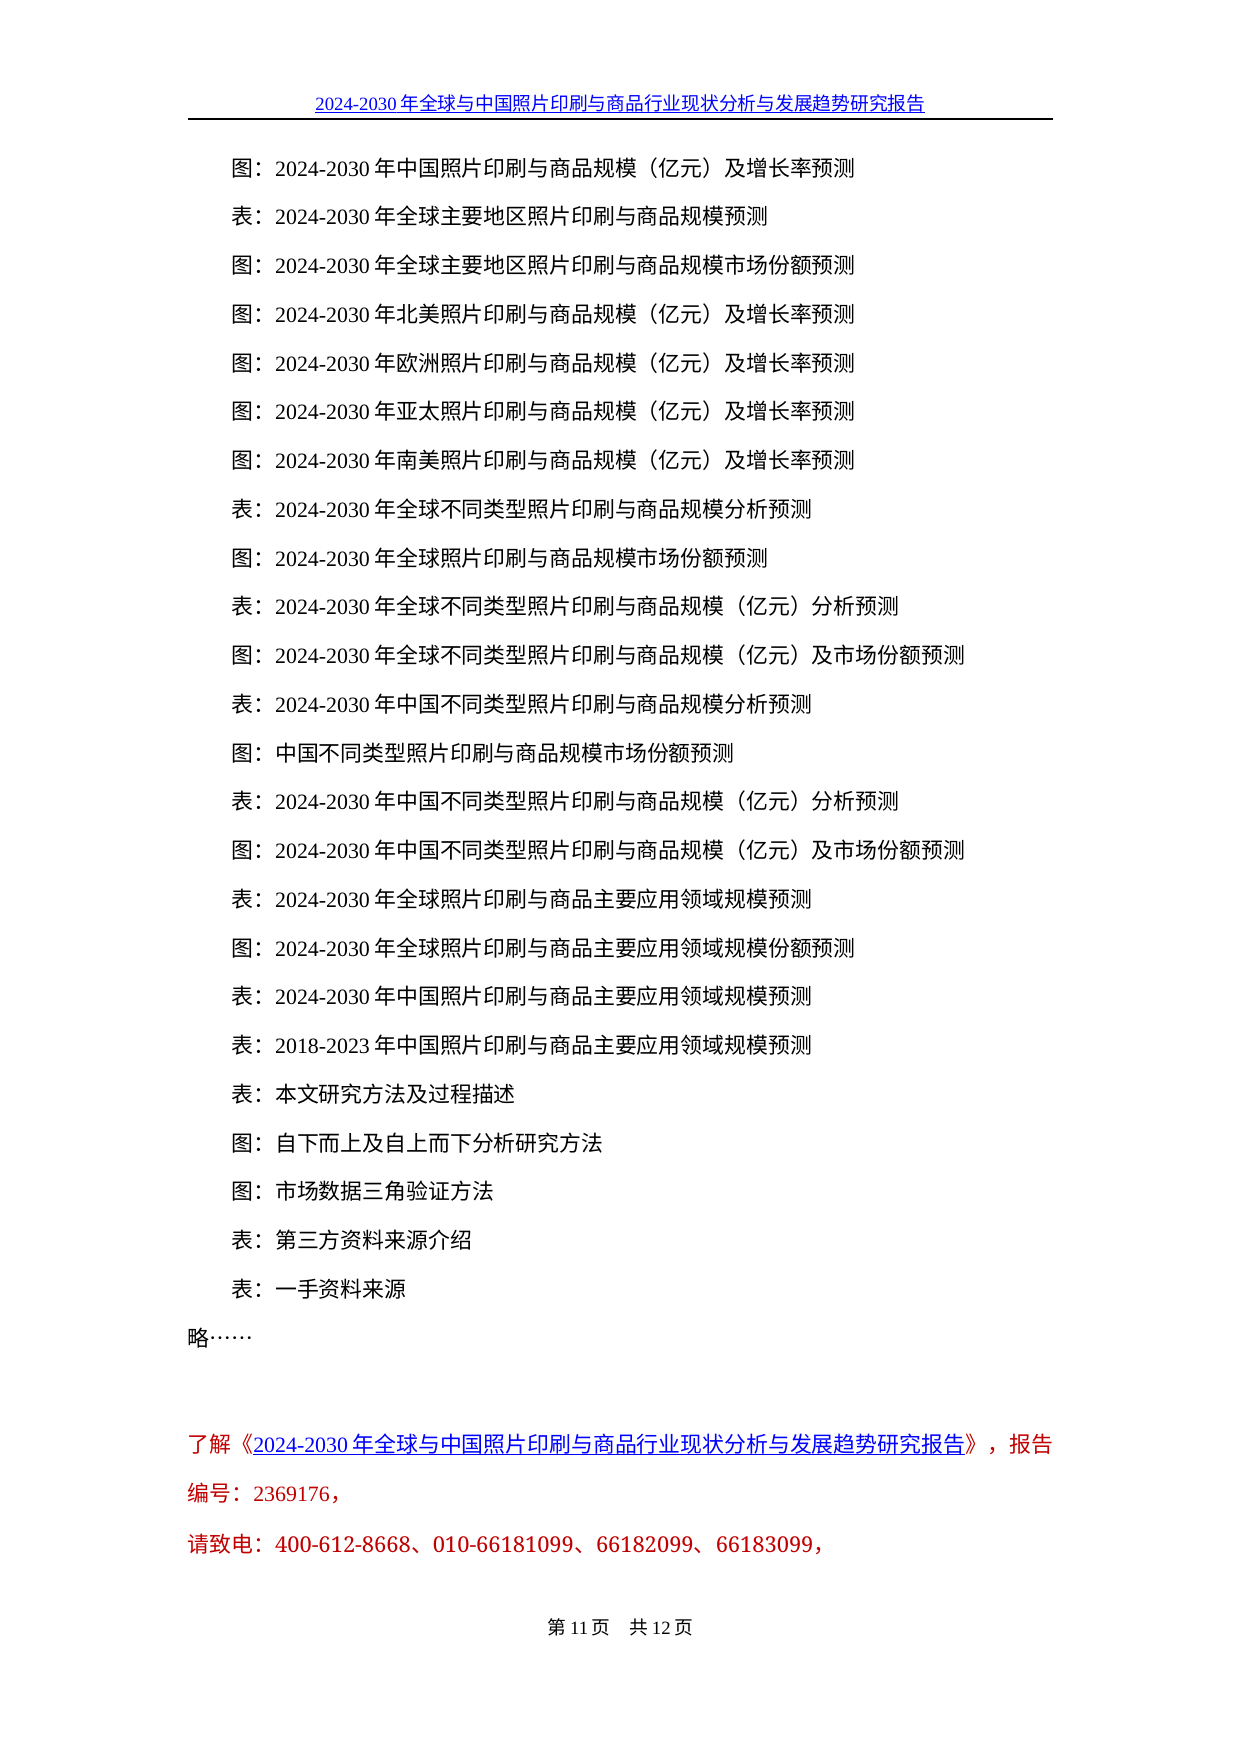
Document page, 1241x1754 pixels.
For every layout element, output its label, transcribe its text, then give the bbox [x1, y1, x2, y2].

text 了解《2024-2030年全球与中国照片印刷与商品行业现状分析与发展趋势研究报告》，报告编号：2369176， [187, 1427, 1053, 1508]
text 请致电：400-612-8668、010-66181099、66182099、66183099， [187, 1527, 1053, 1559]
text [187, 150, 1053, 1353]
